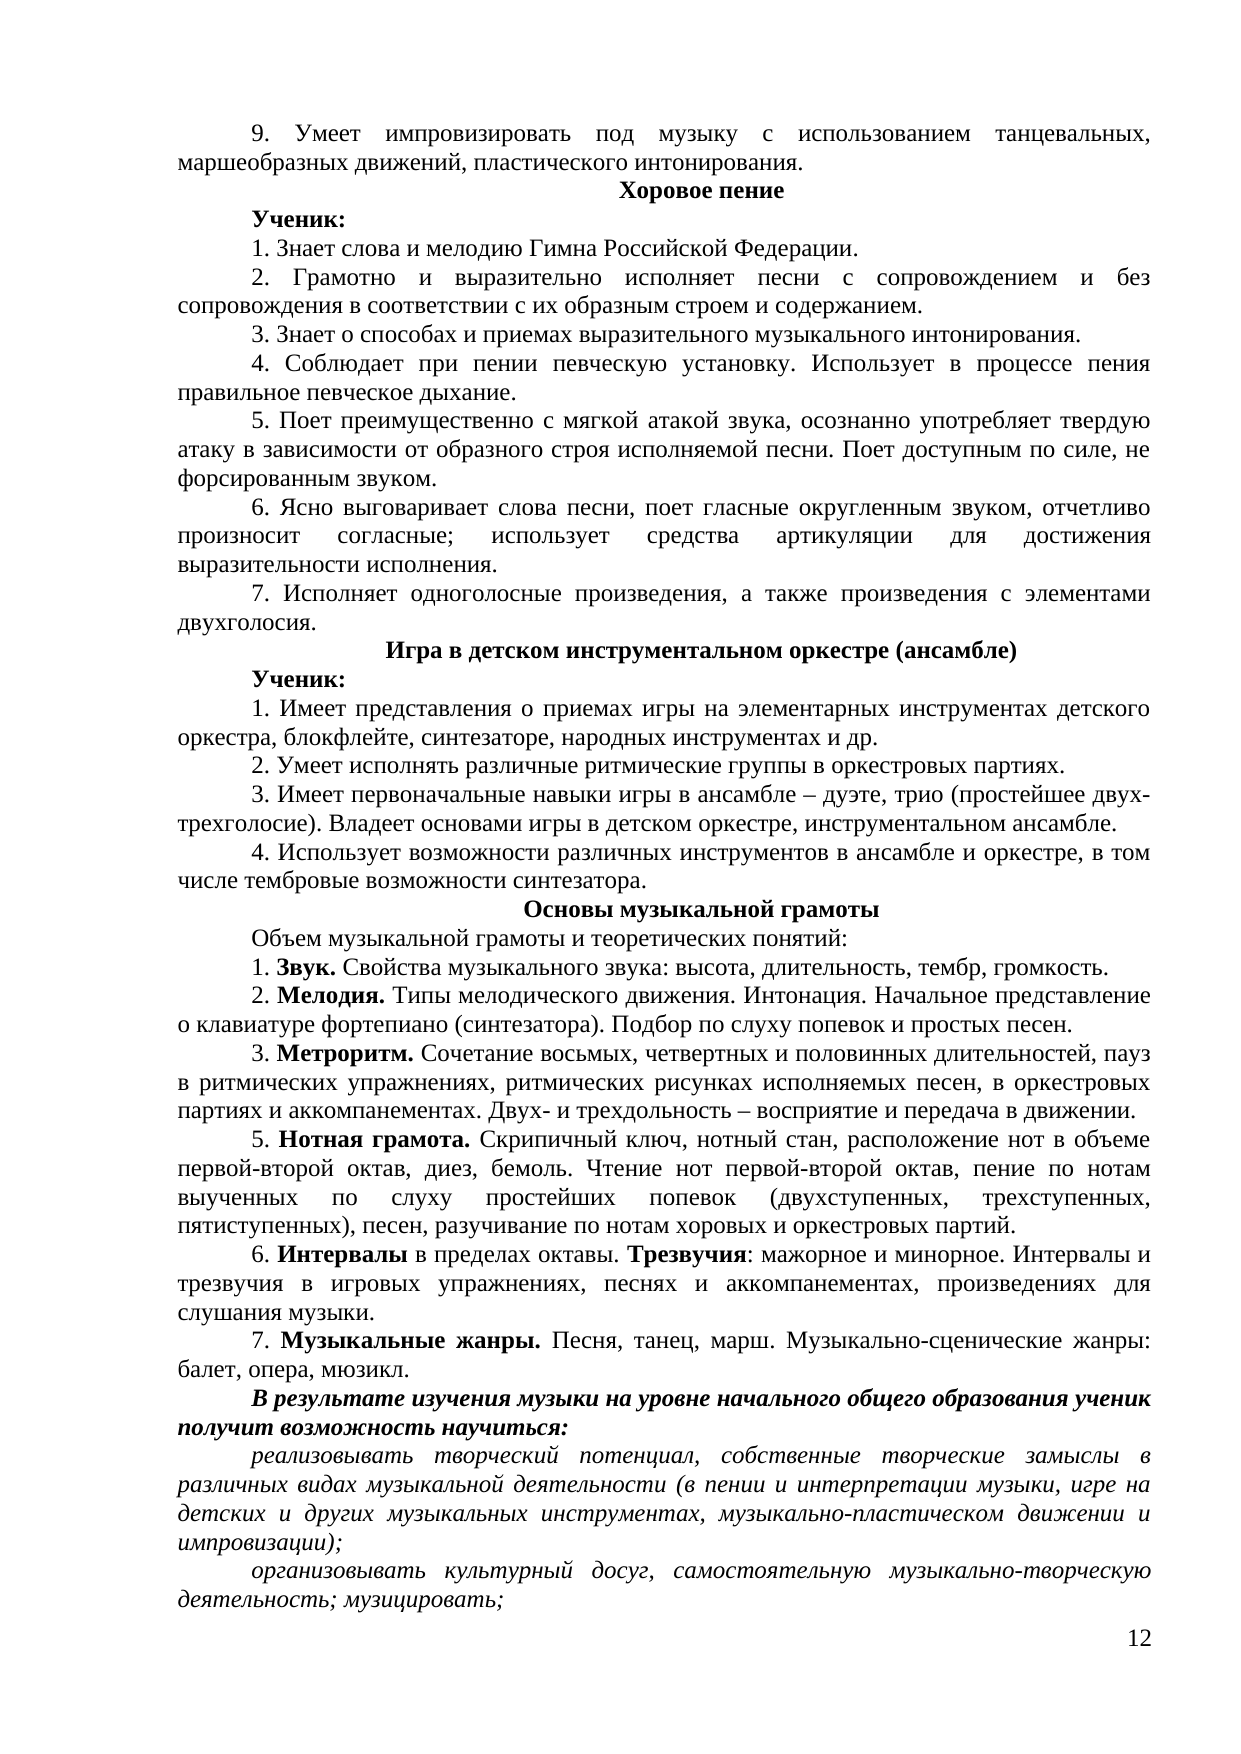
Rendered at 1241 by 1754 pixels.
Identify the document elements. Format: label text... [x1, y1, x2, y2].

text 6. Ясно выговаривает слова песни, поет гласные округленным звуком, отчетливо произносит согласные; использует средства артикуляции для достижения выразительности исполнения. [177, 492, 1152, 578]
text 4. Использует возможности различных инструментов в ансамбле и оркестре, в том числе тембровые возможности синтезатора. [177, 837, 1152, 894]
text 2. Грамотно и выразительно исполняет песни с сопровождением и без сопровождения в соответствии с их образным строем и содержанием. [177, 262, 1152, 319]
text реализовывать творческий потенциал, собственные творческие замыслы в различных видах музыкальной деятельности (в пении и интерпретации музыки, игре на детских и других музыкальных инструментах, музыкально-пластическом движении и импровизации); [177, 1441, 1152, 1556]
text Хоровое пение [177, 176, 1152, 204]
text В результате изучения музыки на уровне начального общего образования ученик получит возможность научиться: [177, 1383, 1152, 1441]
text 7. Исполняет одноголосные произведения, а также произведения с элементами двухголосия. [177, 578, 1152, 636]
text 2. Умеет исполнять различные ритмические группы в оркестровых партиях. [177, 751, 1152, 779]
text 3. Имеет первоначальные навыки игры в ансамбле – дуэте, трио (простейшее двух-трехголосие). Владеет основами игры в детском оркестре, инструментальном ансамбле. [177, 779, 1152, 837]
text 3. Знает о способах и приемах выразительного музыкального интонирования. [177, 319, 1152, 348]
text 7. Музыкальные жанры. Песня, танец, марш. Музыкально-сценические жанры: балет, опера, мюзикл. [177, 1326, 1152, 1383]
text Игра в детском инструментальном оркестре (ансамбле) [177, 636, 1152, 664]
text Основы музыкальной грамоты [177, 894, 1152, 923]
text 1. Знает слова и мелодию Гимна Российской Федерации. [177, 233, 1152, 262]
text организовывать культурный досуг, самостоятельную музыкально-творческую деятельность; музицировать; [177, 1556, 1152, 1613]
text 3. Метроритм. Сочетание восьмых, четвертных и половинных длительностей, пауз в ритмических упражнениях, ритмических рисунках исполняемых песен, в оркестровых партиях и аккомпанементах. Двух- и трехдольность – восприятие и передача в движении. [177, 1038, 1152, 1124]
text 1. Звук. Свойства музыкального звука: высота, длительность, тембр, громкость. [177, 952, 1152, 981]
text Ученик: [177, 204, 1152, 233]
text 4. Соблюдает при пении певческую установку. Использует в процессе пения правильное певческое дыхание. [177, 348, 1152, 406]
text 2. Мелодия. Типы мелодического движения. Интонация. Начальное представление о клавиатуре фортепиано (синтезатора). Подбор по слуху попевок и простых песен. [177, 981, 1152, 1038]
text 9. Умеет импровизировать под музыку с использованием танцевальных, маршеобразных движений, пластического интонирования. [177, 118, 1152, 176]
text 5. Нотная грамота. Скрипичный ключ, нотный стан, расположение нот в объеме первой-второй октав, диез, бемоль. Чтение нот первой-второй октав, пение по нотам выученных по слуху простейших попевок (двухступенных, трехступенных, пятиступенных), песен, разучивание по нотам хоровых и оркестровых партий. [177, 1124, 1152, 1239]
text 1. Имеет представления о приемах игры на элементарных инструментах детского оркестра, блокфлейте, синтезаторе, народных инструментах и др. [177, 693, 1152, 751]
text Объем музыкальной грамоты и теоретических понятий: [177, 923, 1152, 952]
text Ученик: [177, 664, 1152, 693]
text 6. Интервалы в пределах октавы. Трезвучия: мажорное и минорное. Интервалы и трезвучия в игровых упражнениях, песнях и аккомпанементах, произведениях для слушания музыки. [177, 1239, 1152, 1326]
text 5. Поет преимущественно с мягкой атакой звука, осознанно употребляет твердую атаку в зависимости от образного строя исполняемой песни. Поет доступным по силе, не форсированным звуком. [177, 406, 1152, 492]
